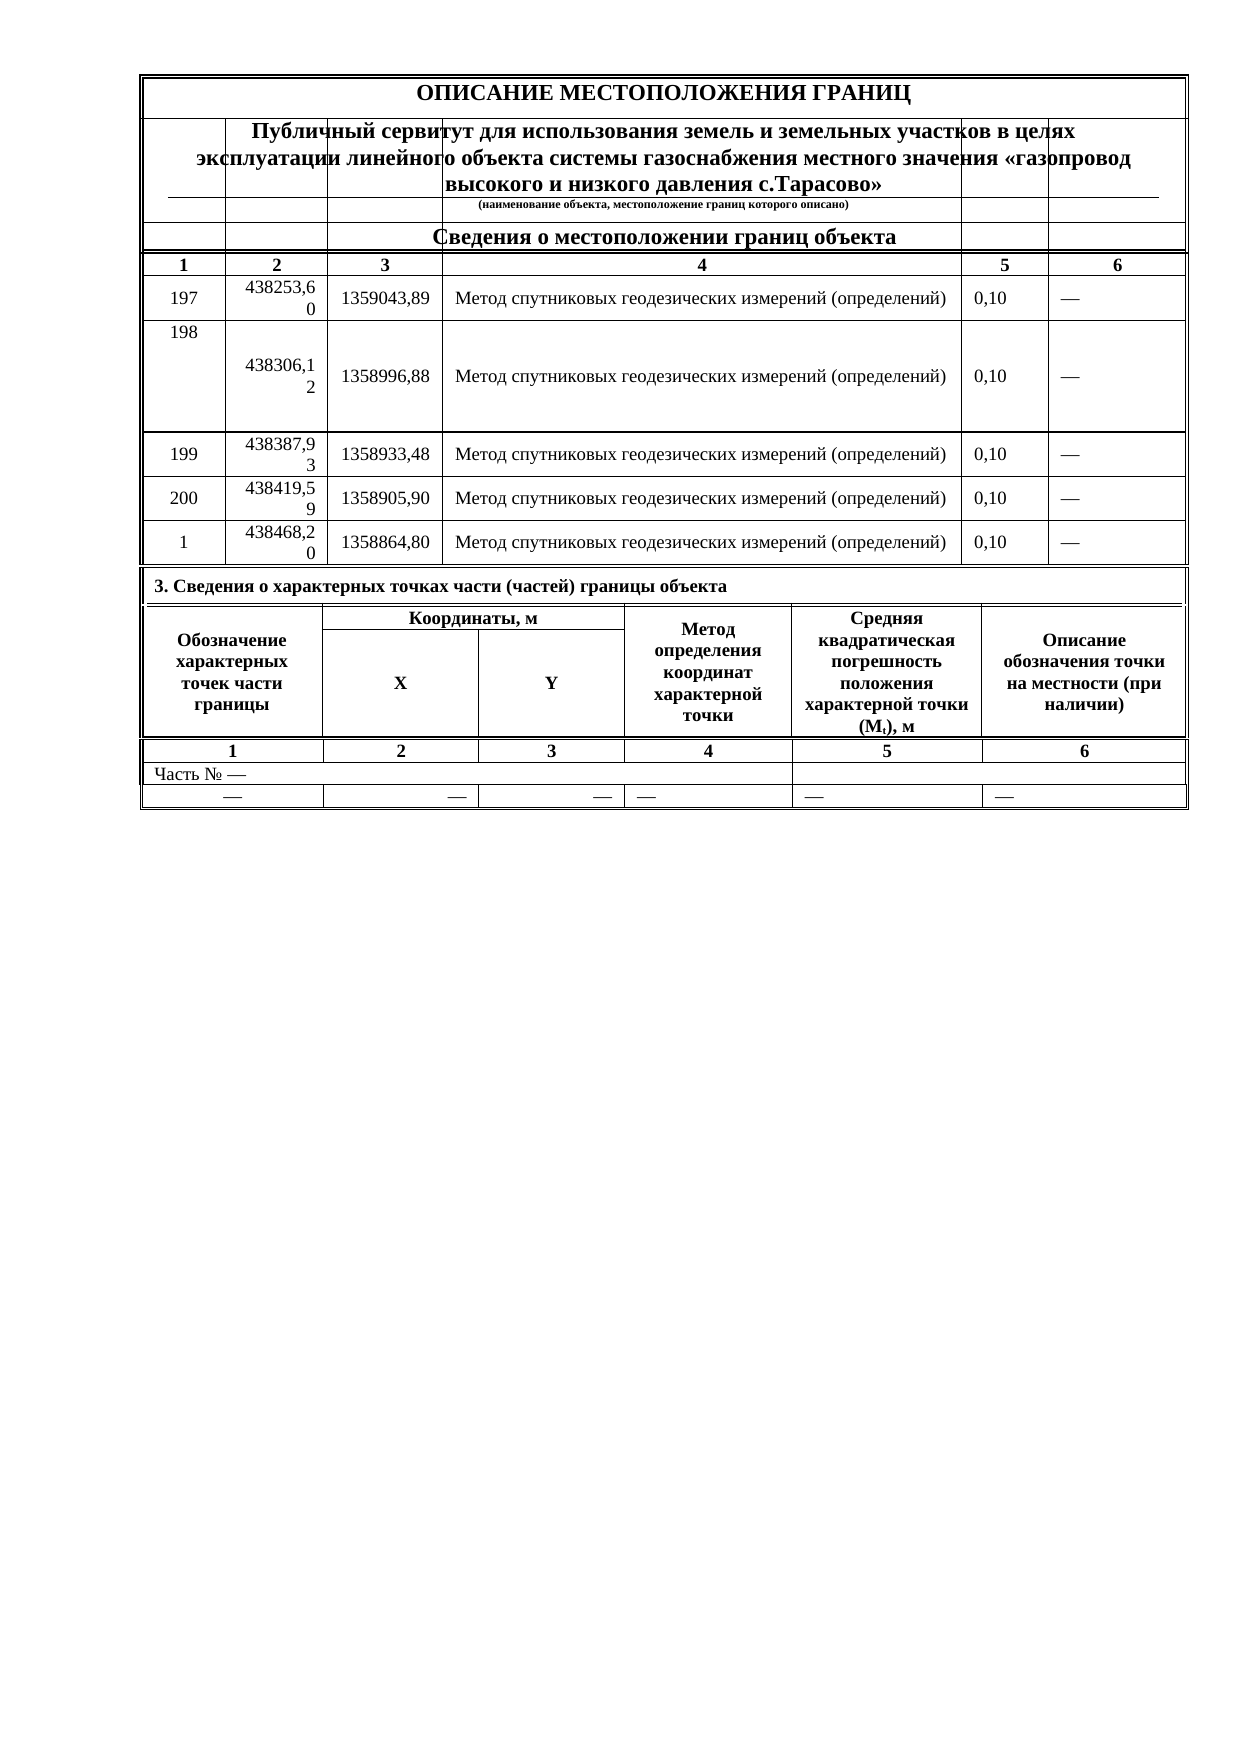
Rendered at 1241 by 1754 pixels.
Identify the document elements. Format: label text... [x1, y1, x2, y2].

table_cell — [983, 785, 1186, 807]
table_cell Обозначение характерных точек части границы [142, 603, 322, 736]
table_header 3 [328, 254, 442, 275]
table_header 4 [625, 740, 792, 762]
table_header 3 [328, 198, 442, 222]
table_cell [443, 276, 961, 319]
table_cell — [625, 785, 792, 807]
table_cell 438419,59 [226, 477, 327, 520]
table_cell 197 [144, 276, 225, 319]
table_cell 198 [144, 321, 225, 431]
table_cell Х [323, 630, 478, 736]
table_cell — [1049, 433, 1185, 476]
table_cell — [324, 785, 478, 807]
table_header 1 [144, 223, 225, 249]
table_header 2 [226, 223, 327, 249]
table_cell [443, 321, 961, 431]
table_cell — [1049, 321, 1185, 431]
table_cell 1359043,89 [328, 276, 442, 319]
table_header 6 [983, 740, 1185, 762]
table_cell 1 [144, 521, 225, 564]
table_cell 438468,20 [226, 521, 327, 564]
table_cell — [1049, 477, 1185, 520]
table_cell 0,10 [962, 276, 1048, 319]
table_header 4 [443, 254, 961, 275]
table_header 2 [226, 198, 327, 222]
table_header 4 [443, 223, 961, 249]
table_cell — [1049, 276, 1185, 319]
table_cell Метод спутниковых геодезических измерений (определений) [443, 477, 961, 520]
table_header 1 [144, 119, 225, 222]
table_header 5 [793, 740, 982, 762]
table_header 1 [144, 254, 225, 275]
table_cell 200 [144, 477, 225, 520]
table_cell — [479, 785, 624, 807]
table_cell — [143, 785, 323, 807]
table_cell 199 [144, 433, 225, 476]
table_cell — [793, 785, 982, 807]
table_cell 438306,12 [226, 321, 327, 431]
table_cell Описание обозначения точки на местности (при наличии) [982, 603, 1187, 736]
table_cell Средняя квадратическая погрешность положения характерной точки (Мt), м [792, 607, 981, 736]
table_header 5 [962, 223, 1048, 249]
table_cell Координаты, м [323, 607, 624, 629]
table_header 3 [328, 119, 442, 197]
table_cell 0,10 [962, 477, 1048, 520]
table_header 4 [443, 198, 961, 222]
table_header 6 [1049, 254, 1185, 275]
table_cell 438253,60 [226, 276, 327, 319]
table_header 2 [324, 740, 478, 762]
table_header 6 [1049, 223, 1185, 249]
table_header 4 [443, 119, 961, 197]
table_cell 1358864,80 [328, 521, 442, 564]
table_header 6 [1049, 119, 1185, 222]
table_header 3. Сведения о характерных точках части (частей) границы объекта [144, 568, 1185, 602]
table_header 2 [226, 254, 327, 275]
table_cell Метод спутниковых геодезических измерений (определений) [443, 521, 961, 564]
table_cell [793, 763, 1185, 784]
table_cell Метод определения координат характерной точки [625, 607, 791, 736]
table_cell Часть № — [144, 763, 792, 784]
table_header 5 [962, 119, 1048, 197]
table_cell Y [479, 630, 624, 736]
table_cell 0,10 [962, 321, 1048, 431]
table_cell 1358933,48 [328, 433, 442, 476]
table_header 5 [962, 254, 1048, 275]
table_header 5 [962, 198, 1048, 222]
table_header 3 [479, 740, 624, 762]
table_cell 438387,93 [226, 433, 327, 476]
table_header 2 [226, 119, 327, 197]
table_header 3 [328, 223, 442, 249]
table_cell Метод спутниковых геодезических измерений (определений) [443, 433, 961, 476]
table_header 1 [144, 740, 323, 762]
table_cell — [1049, 521, 1185, 564]
table_cell 0,10 [962, 521, 1048, 564]
table_cell 1358905,90 [328, 477, 442, 520]
table_cell 0,10 [962, 433, 1048, 476]
table_cell 1358996,88 [328, 321, 442, 431]
